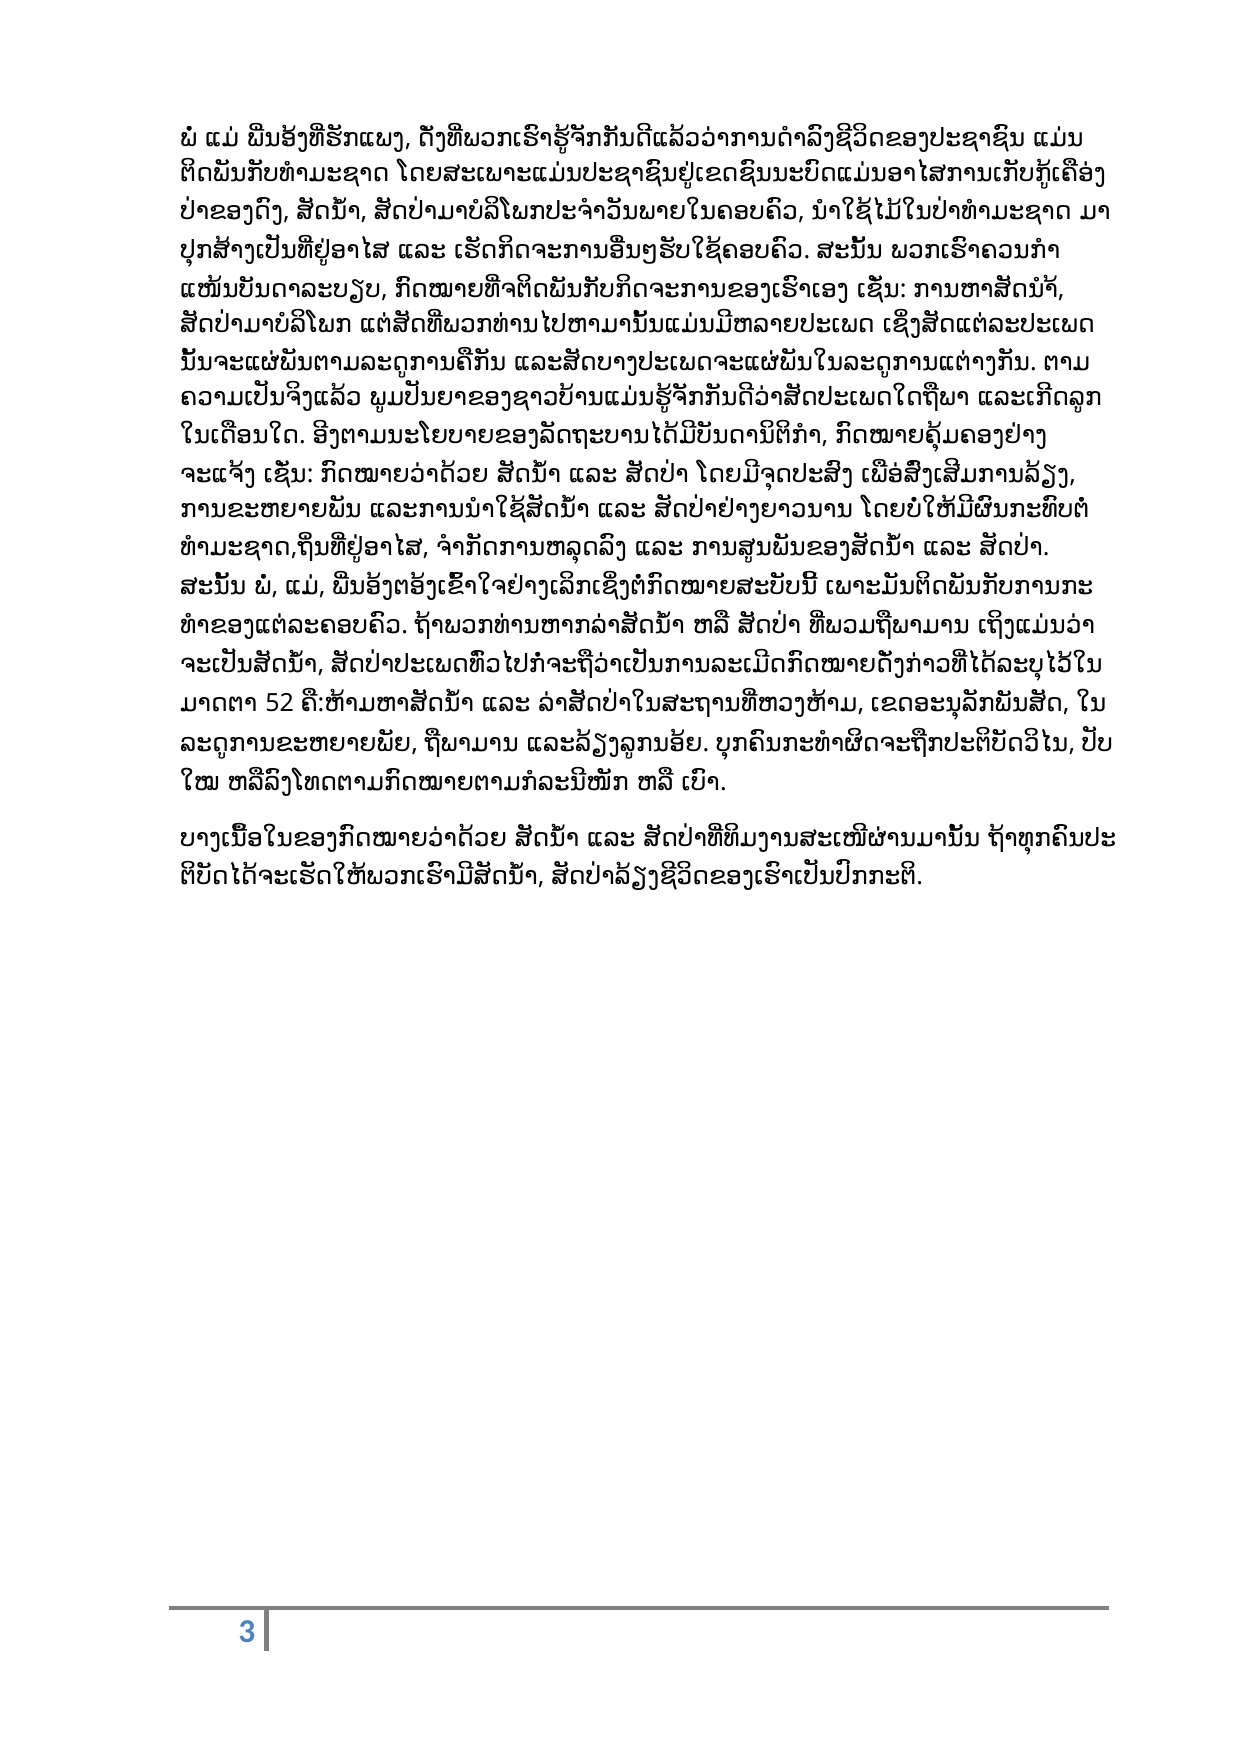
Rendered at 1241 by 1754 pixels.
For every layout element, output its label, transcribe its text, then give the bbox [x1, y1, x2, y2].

text ບາງເນື້ອໃນຂອງກົດໝາຍວ່າດ້ວຍ ສັດນໍ້າ ແລະ ສັດປ່າທີ່ທິມງານສະເໜີຜ່ານມານັ້ນ ຖ້າທຸກຄົນປະ ຕິບັດໄດ້ຈະເຮັດໃຫ້ພວກເຮົາມີສັດນໍ້າ, ສັດປ່າລ້ຽງຊີວິດຂອງເຮົາເປັນປົກກະຕິ. [180, 823, 1120, 892]
text ພໍ່ ແມ່ ພີ່ນອ້ງທີ່ຮັກແພງ, ດ່ັງທີ່ພວກເຮົາຮູ້ຈັກກັນດີແລ້ວວ່າການດໍາລົງຊີວິດຂອງປະຊາຊົນ ແມ່ນ ຕິດພັນກັບທໍາມະຊາດ ໂດຍສະເພາະແມ່ນປະຊາຊົນຢູ່ເຂດຊົນນະບົດແມ່ນອາໄສການເກັບກູ້ເຄືອ່ງ ປ່າຂອງດົງ, ສັດນໍ້າ, ສັດປ່າມາບໍລິໂພກປະຈໍາວັນພາຍໃນຄອບຄົວ, ນໍາໃຊ້ໄມ້ໃນປ່າທໍາມະຊາດ ມາປຸກສ້າງເປັນທີ່ຢູ່ອາໄສ ແລະ ເຮັດກິດຈະການອື່ນໆຮັບໃຊ້ຄອບຄົວ. ສະນັ້ນ ພວກເຮົາຄວນກໍາ ແໜ້ນບັນດາລະບຽບ, ກົດໝາຍທີ່ຈຕິດພັນກັບກິດຈະການຂອງເຮົາເອງ ເຊັ່ນ: ການຫາສັດນໍາ້, ສັດປ່າມາບໍລິໂພກ ແຕ່ສັດທີ່ພວກທ່ານໄປຫາມານັ້ນແມ່ນມີຫລາຍປະເພດ ເຊິ່ງສັດແຕ່ລະປະເພດ ນັ້ນຈະແຜ່ພັນຕາມລະດູການຄືກັນ ແລະສັດບາງປະເພດຈະແຜ່ພັນໃນລະດູການແຕ່າງກັນ. ຕາມ ຄວາມເປັນຈິງແລ້ວ ພູມປັນຍາຂອງຊາວບ້ານແມ່ນຮູ້ຈັກກັນດີວ່າສັດປະເພດໃດຖືພາ ແລະເກີດລູກ ໃນເດືອນໃດ. ອີງຕາມນະໂຍບາຍຂອງລັດຖະບານໄດ້ມີບັນດານິຕິກໍາ, ກົດໝາຍຄຸ້ມຄອງຢ່າງ ຈະແຈ້ງ ເຊັ່ນ: ກົດໝາຍວ່າດ້ວຍ ສັດນໍ້າ ແລະ ສັດປ່າ ໂດຍມີຈຸດປະສົງ ເພືອ່ສົ່ງເສີມການລ້ຽງ, ການຂະຫຍາຍພັນ ແລະການນໍາໃຊ້ສັດນໍ້າ ແລະ ສັດປ່າຢ່າງຍາວນານ ໂດຍບໍ່ໃຫ້ມີຜົນກະທົບຕໍ່ ທໍາມະຊາດ,ຖິ່ນທີ່ຢູ່ອາໄສ, ຈໍາກັດການຫລຸດລົງ ແລະ ການສູນພັນຂອງສັດນໍ້າ ແລະ ສັດປ່າ. ສະນັ້ນ ພໍ່, ແມ່, ພີ່ນອ້ງຕອ້ງເຂົ້າໃຈຢ່າງເລິກເຊິ່ງຕໍ່ກົດໝາຍສະບັບນີ້ ເພາະມັນຕິດພັນກັບການກະ ທໍາຂອງແຕ່ລະຄອບຄົວ. ຖ້າພວກທ່ານຫາກລ່າສັດນໍ້າ ຫລື ສັດປ່າ ທີ່ພວມຖືພາມານ ເຖິງແມ່ນວ່າ ຈະເປັນສັດນໍ້າ, ສັດປ່າປະເພດທົ່ວໄປກໍ່ຈະຖືວ່າເປັນການລະເມີດກົດໝາຍດ່ັງກ່າວທີ່ໄດ້ລະບຸໄວ້ໃນ ມາດຕາ 52 ຄື:ຫ້າມຫາສັດນໍ້າ ແລະ ລ່າສັດປ່າໃນສະຖານທີ່ຫວງຫ້າມ, ເຂດອະນຸລັກພັນສັດ, ໃນລະດູການຂະຫຍາຍພັຍ, ຖືພາມານ ແລະລ້ຽງລູກນອ້ຍ. ບຸກຄົນກະທໍາຜິດຈະຖືກປະຕິບັດວິໄນ, ປັບໃໝ ຫລືລົງໂທດຕາມກົດໝາຍຕາມກໍລະນີໜັກ ຫລື ເບົາ. [180, 120, 1120, 797]
